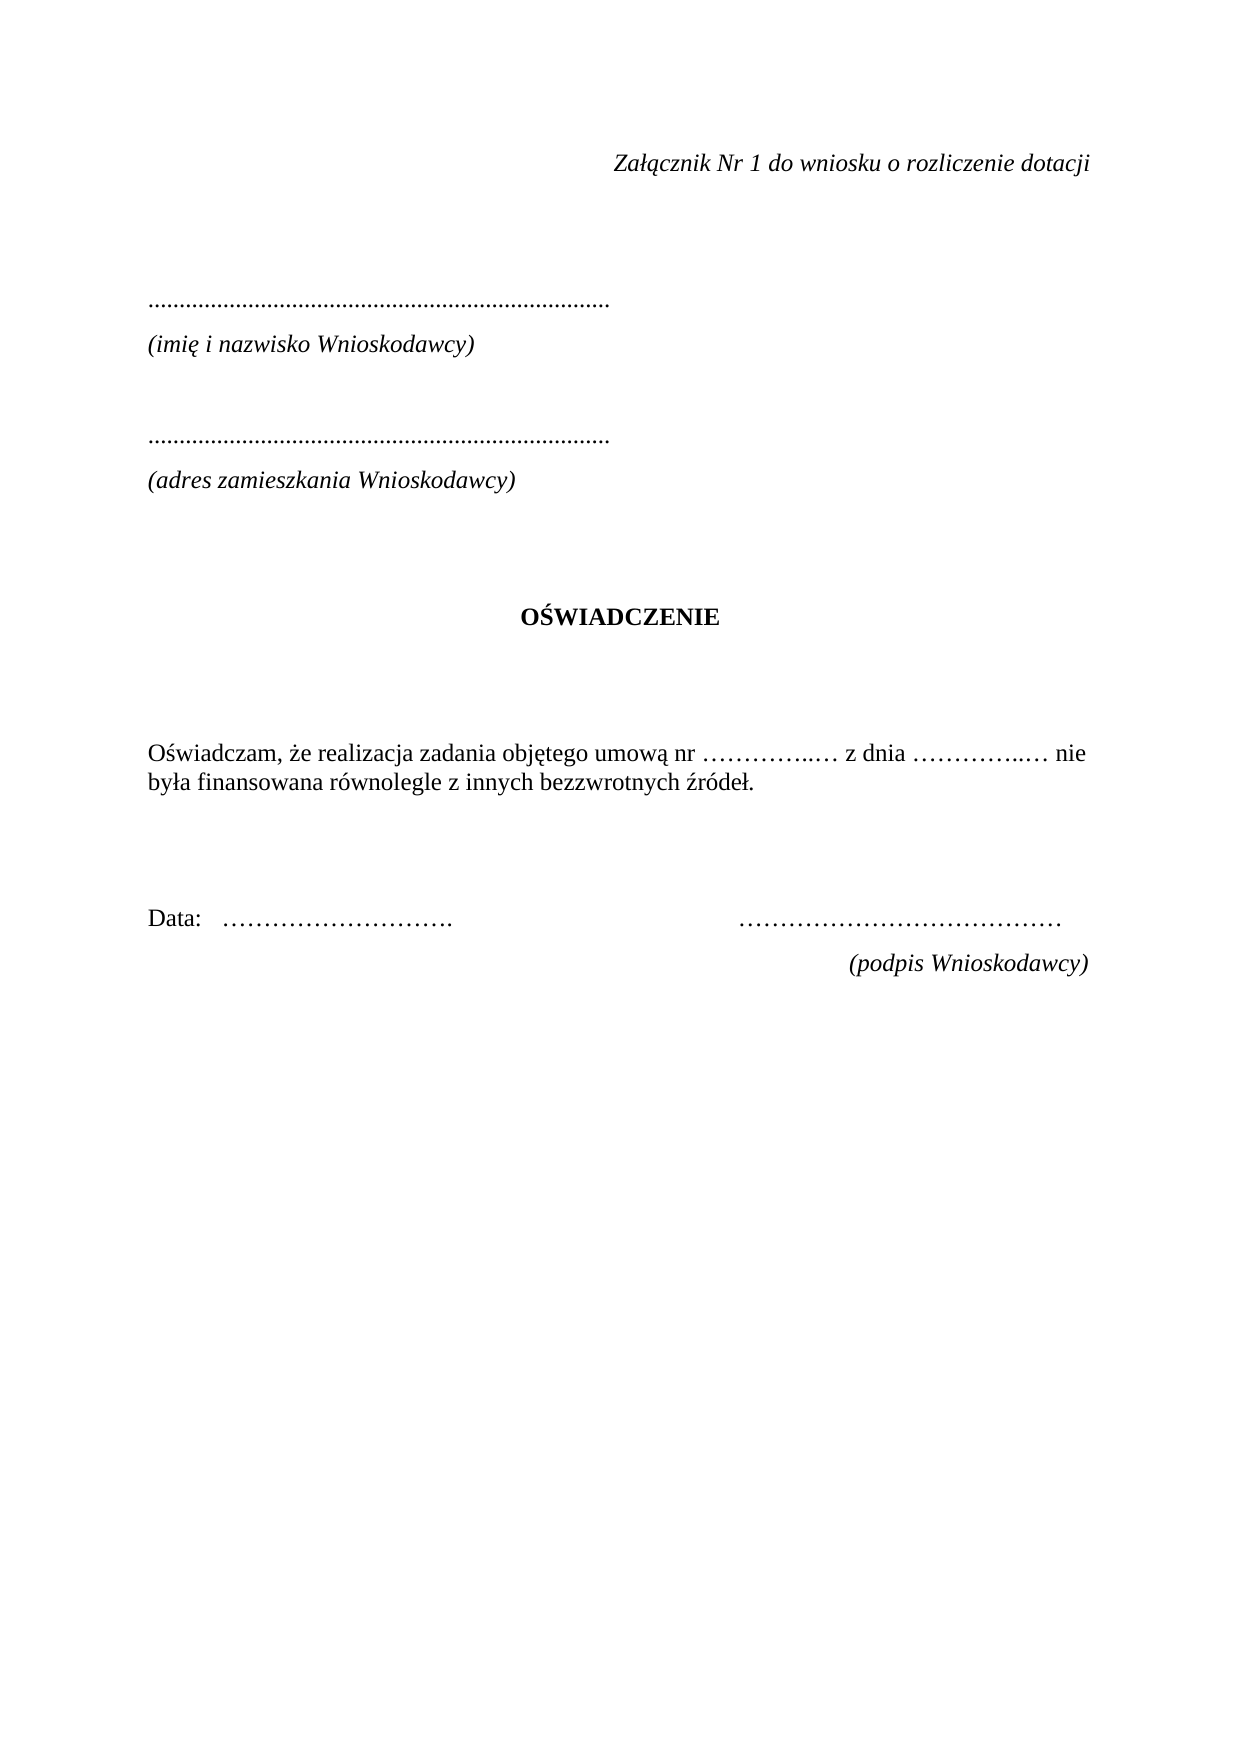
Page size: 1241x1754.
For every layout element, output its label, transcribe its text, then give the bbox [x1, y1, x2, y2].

text Załącznik Nr 1 do wniosku o rozliczenie dotacji [148, 148, 1093, 176]
text Oświadczam, że realizacja zadania objętego umową nr …………..… z dnia …………..… nie była finansowana równolegle z innych bezzwrotnych źródeł. [148, 738, 1093, 796]
text .......................................................................... [148, 420, 1093, 449]
text (adres zamieszkania Wnioskodawcy) [148, 466, 1093, 494]
text (podpis Wnioskodawcy) [148, 948, 1093, 977]
text OŚWIADCZENIE [148, 602, 1093, 631]
text Data: ………………………. ………………………………… [148, 903, 1093, 932]
text .......................................................................... [148, 284, 1093, 313]
text (imię i nazwisko Wnioskodawcy) [148, 329, 1093, 358]
